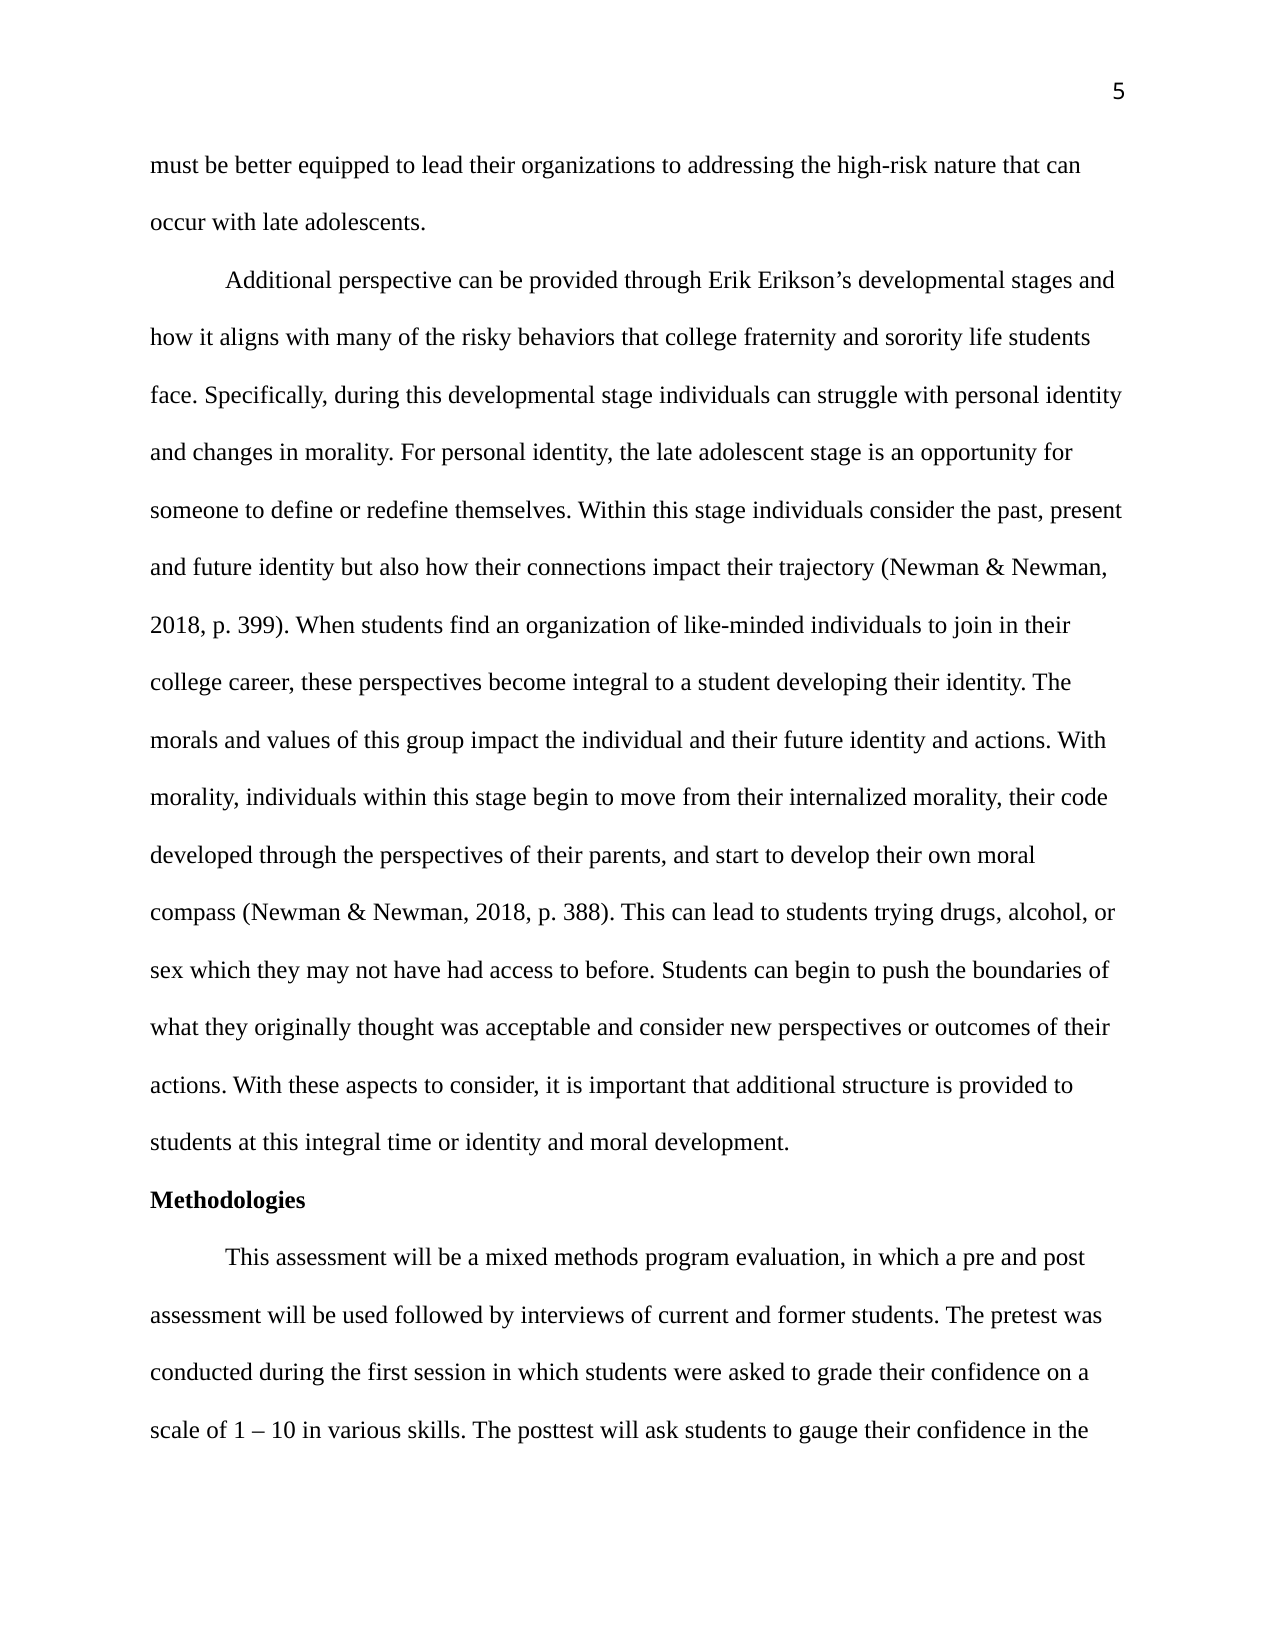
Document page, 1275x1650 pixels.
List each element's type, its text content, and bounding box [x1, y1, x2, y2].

text Methodologies [150, 1185, 1125, 1214]
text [150, 150, 1125, 236]
text Additional perspective can be provided through Erik Erikson’s developmental stages and how it aligns with many of the risky behaviors that college fraternity and sorority life students face. Specifically, during this developmental stage individuals can struggle with personal identity and changes in morality. For personal identity, the late adolescent stage is an opportunity for someone to define or redefine themselves. Within this stage individuals consider the past, present and future identity but also how their connections impact their trajectory (Newman & Newman, 2018, p. 399). When students find an organization of like-minded individuals to join in their college career, these perspectives become integral to a student developing their identity. The morals and values of this group impact the individual and their future identity and actions. With morality, individuals within this stage begin to move from their internalized morality, their code developed through the perspectives of their parents, and start to develop their own moral compass (Newman & Newman, 2018, p. 388). This can lead to students trying drugs, alcohol, or sex which they may not have had access to before. Students can begin to push the boundaries of what they originally thought was acceptable and consider new perspectives or outcomes of their actions. With these aspects to consider, it is important that additional structure is provided to students at this integral time or identity and moral development. [150, 265, 1125, 1156]
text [150, 1242, 1125, 1444]
